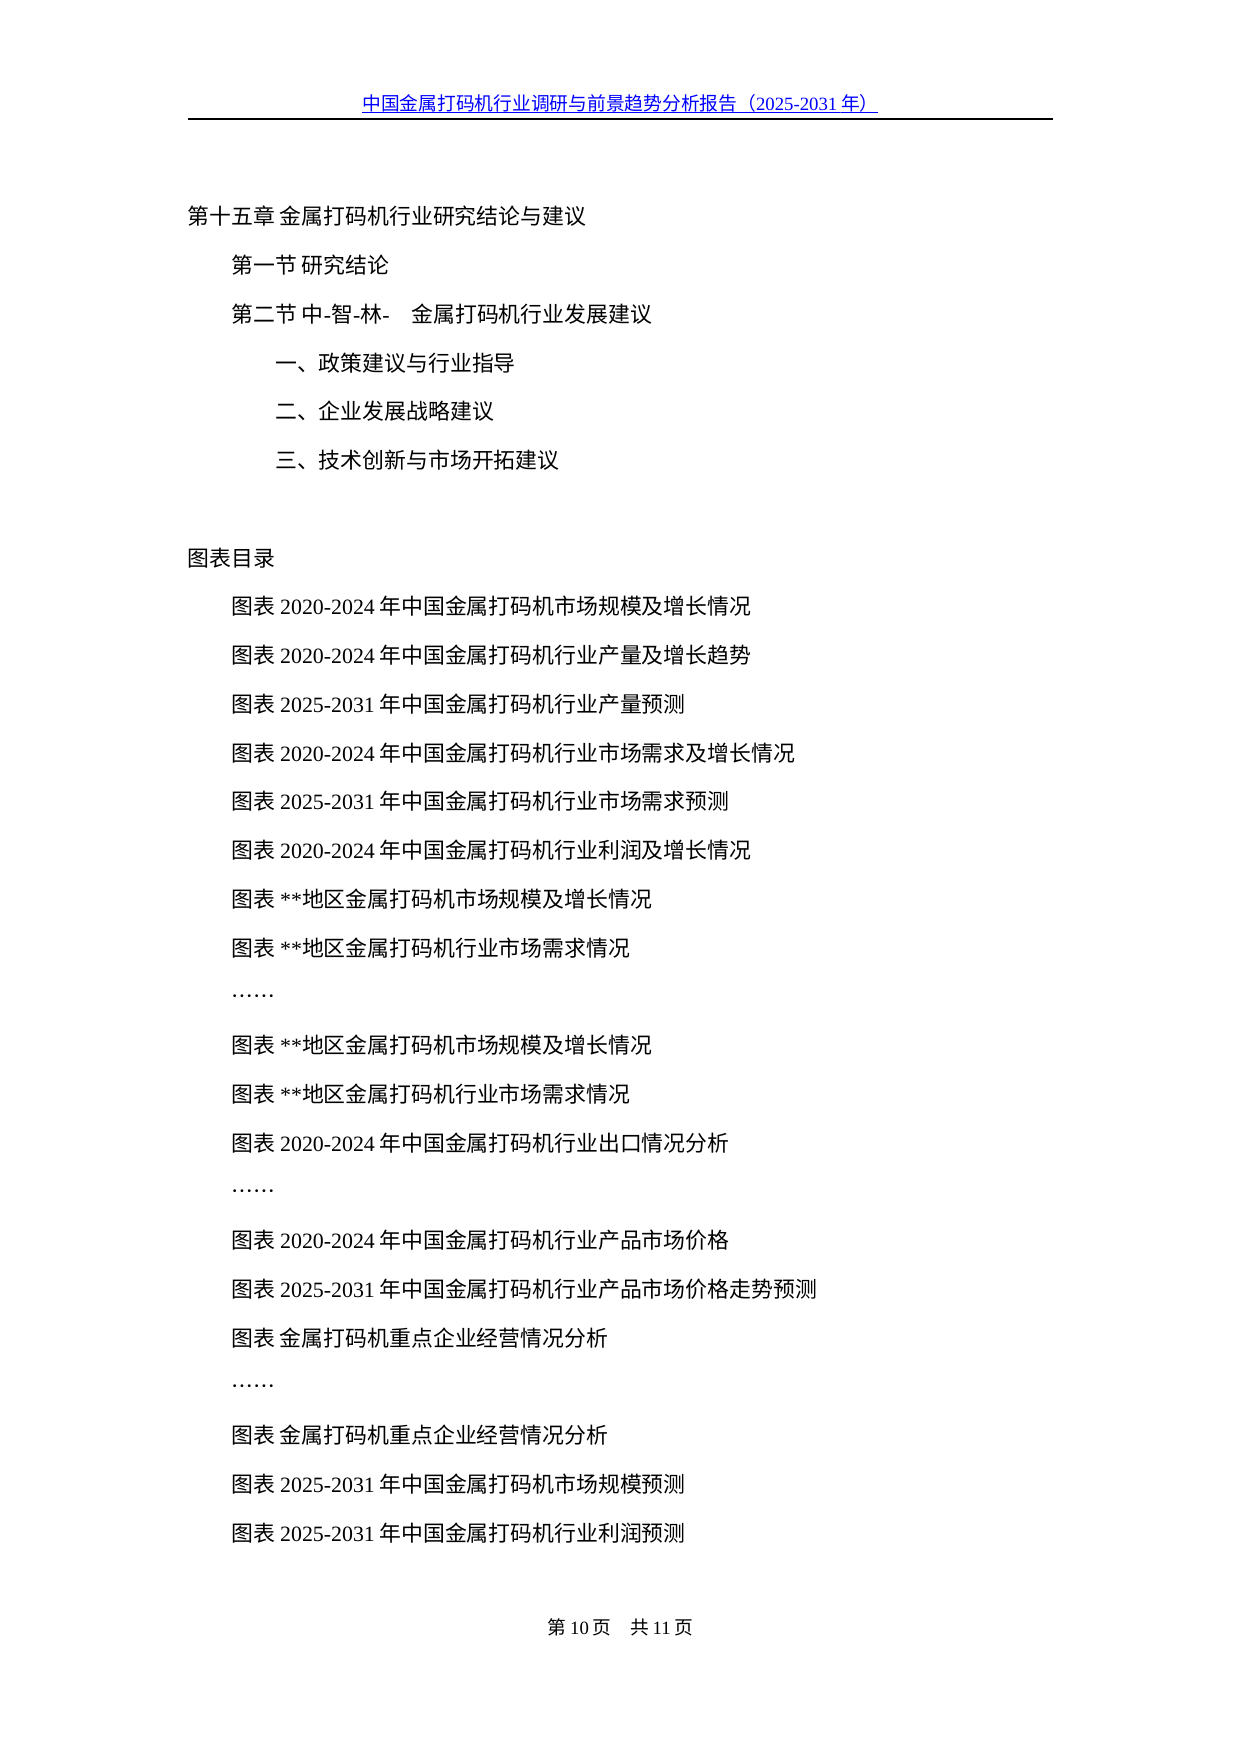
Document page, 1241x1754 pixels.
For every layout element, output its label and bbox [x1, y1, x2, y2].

text [187, 150, 1053, 1548]
